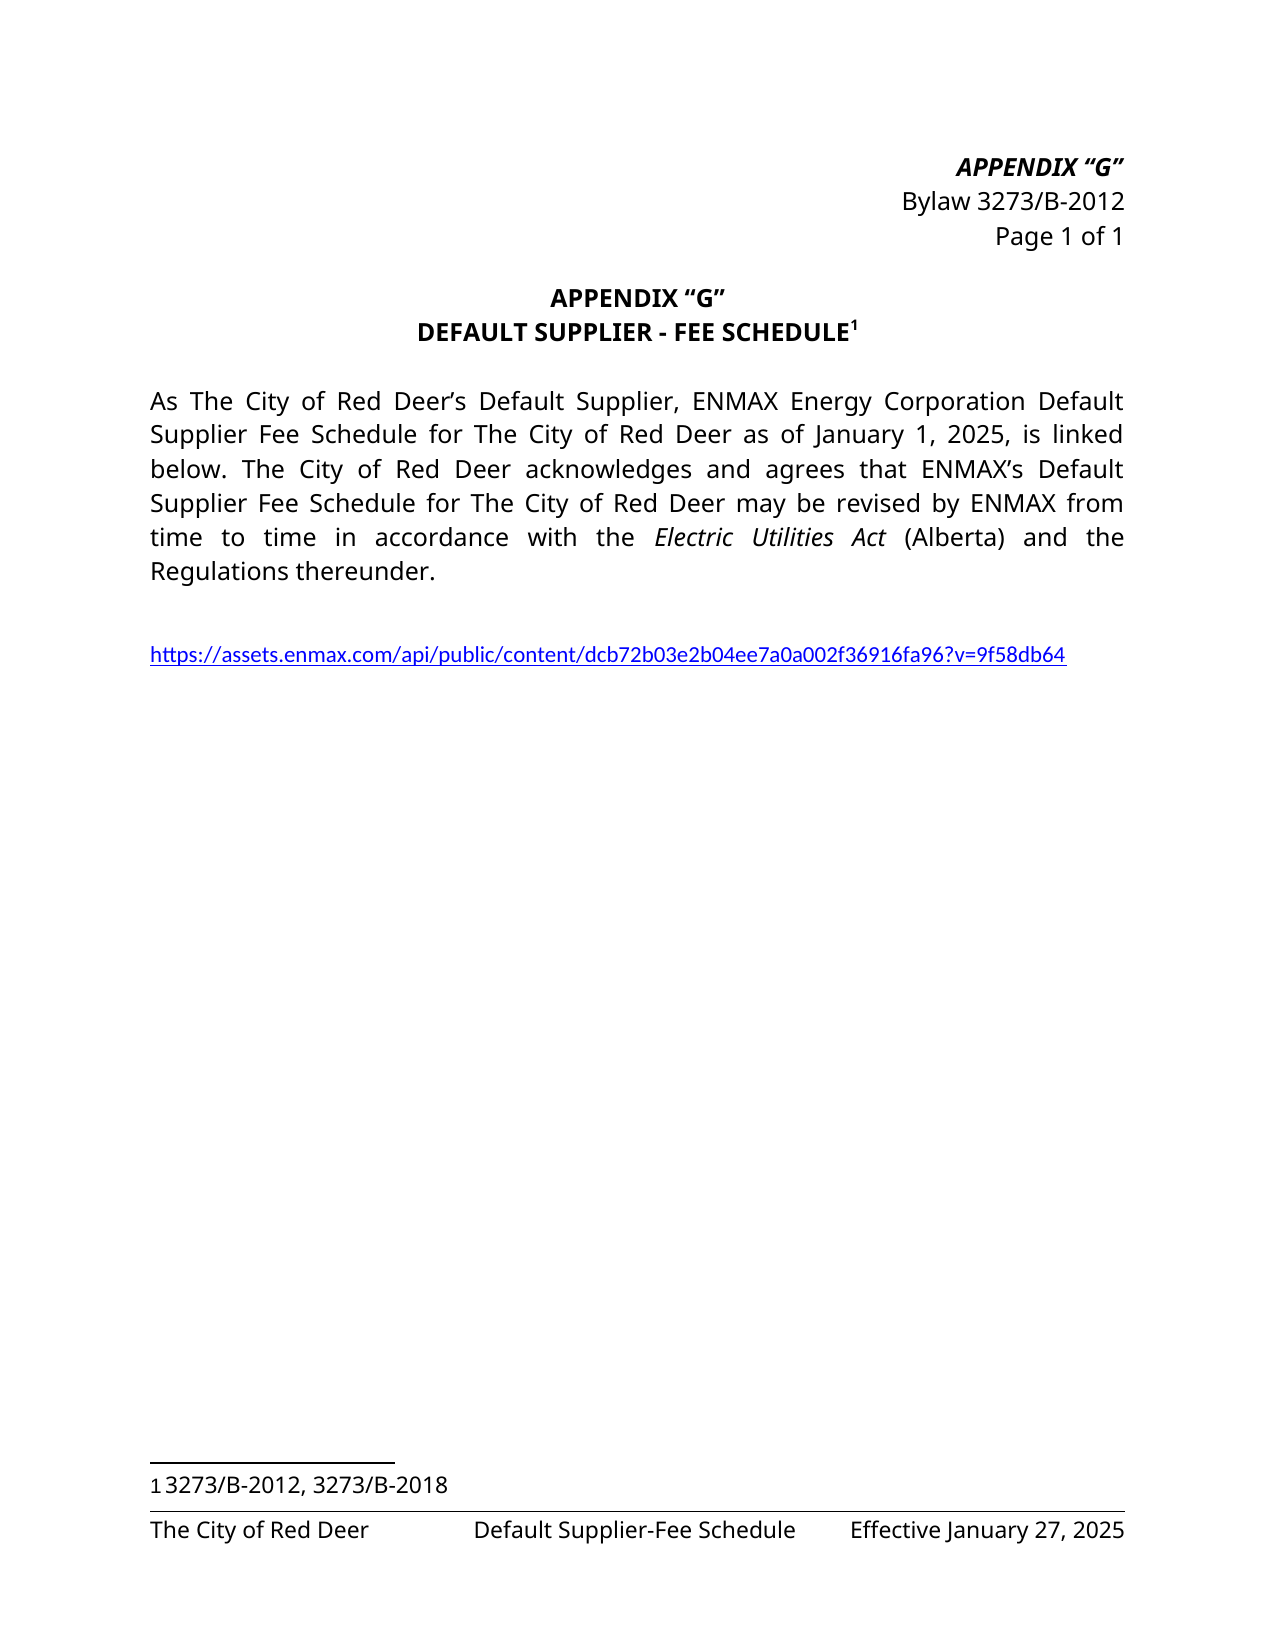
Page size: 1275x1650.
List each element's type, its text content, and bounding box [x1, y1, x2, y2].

subtitle DEFAULT SUPPLIER - FEE SCHEDULE [150, 315, 1125, 349]
text https://assets.enmax.com/api/public/content/dcb72b03e2b04ee7a0a002f36916fa96?v=9f58db64 [150, 641, 1125, 668]
text As The City of Red Deer’s Default Supplier, ENMAX Energy Corporation Default Supplier Fee Schedule for The City of Red Deer as of January 1, 2025, is linked below. The City of Red Deer acknowledges and agrees that ENMAX’s Default Supplier Fee Schedule for The City of Red Deer may be revised by ENMAX from time to time in accordance with the Electric Utilities Act (Alberta) and the Regulations thereunder. [150, 383, 1125, 587]
subtitle APPENDIX “G” [150, 281, 1125, 315]
